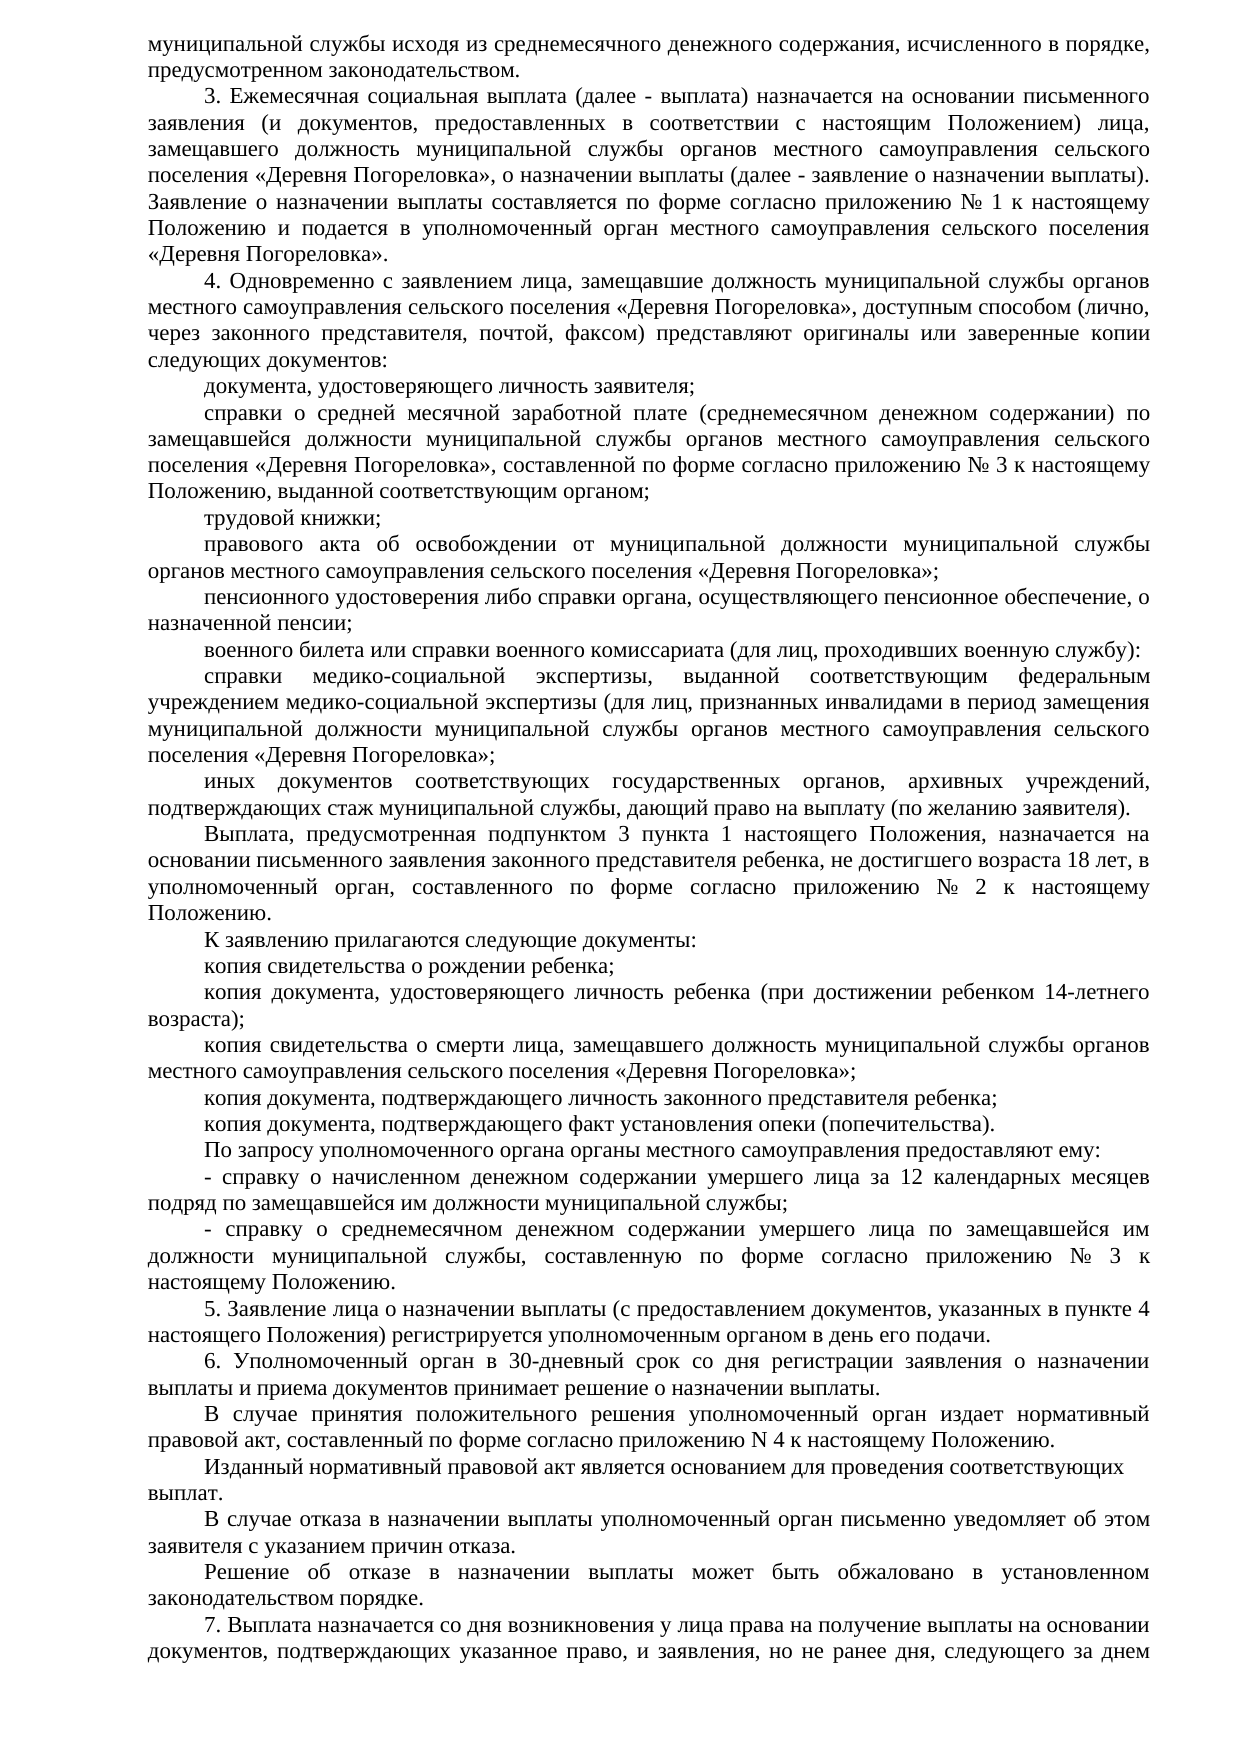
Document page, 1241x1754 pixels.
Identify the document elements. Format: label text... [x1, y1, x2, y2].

text 6. Уполномоченный орган в 30-дневный срок со дня регистрации заявления о назначении выплаты и приема документов принимает решение о назначении выплаты. [148, 1347, 1152, 1400]
text Изданный нормативный правовой акт является основанием для проведения соответствующих выплат. [148, 1453, 1152, 1505]
text К заявлению прилагаются следующие документы: [148, 926, 1152, 952]
text В случае отказа в назначении выплаты уполномоченный орган письменно уведомляет об этом заявителя с указанием причин отказа. [148, 1505, 1152, 1558]
text правового акта об освобождении от муниципальной должности муниципальной службы органов местного самоуправления сельского поселения «Деревня Погореловка»; [148, 530, 1152, 583]
text трудовой книжки; [148, 504, 1152, 530]
text копия свидетельства о смерти лица, замещавшего должность муниципальной службы органов местного самоуправления сельского поселения «Деревня Погореловка»; [148, 1031, 1152, 1084]
text - справку о начисленном денежном содержании умершего лица за 12 календарных месяцев подряд по замещавшейся им должности муниципальной службы; [148, 1163, 1152, 1216]
text справки о средней месячной заработной плате (среднемесячном денежном содержании) по замещавшейся должности муниципальной службы органов местного самоуправления сельского поселения «Деревня Погореловка», составленной по форме согласно приложению № 3 к настоящему Положению, выданной соответствующим органом; [148, 398, 1152, 504]
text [148, 1611, 1152, 1663]
text военного билета или справки военного комиссариата (для лиц, проходивших военную службу): [148, 636, 1152, 662]
text пенсионного удостоверения либо справки органа, осуществляющего пенсионное обеспечение, о назначенной пенсии; [148, 583, 1152, 636]
text справки медико-социальной экспертизы, выданной соответствующим федеральным учреждением медико-социальной экспертизы (для лиц, признанных инвалидами в период замещения муниципальной должности муниципальной службы органов местного самоуправления сельского поселения «Деревня Погореловка»; [148, 662, 1152, 767]
text - справку о среднемесячном денежном содержании умершего лица по замещавшейся им должности муниципальной службы, составленную по форме согласно приложению № 3 к настоящему Положению. [148, 1216, 1152, 1294]
text 3. Ежемесячная социальная выплата (далее - выплата) назначается на основании письменного заявления (и документов, предоставленных в соответствии с настоящим Положением) лица, замещавшего должность муниципальной службы органов местного самоуправления сельского поселения «Деревня Погореловка», о назначении выплаты (далее - заявление о назначении выплаты). Заявление о назначении выплаты составляется по форме согласно приложению № 1 к настоящему Положению и подается в уполномоченный орган местного самоуправления сельского поселения «Деревня Погореловка». [148, 82, 1152, 267]
text 4. Одновременно с заявлением лица, замещавшие должность муниципальной службы органов местного самоуправления сельского поселения «Деревня Погореловка», доступным способом (лично, через законного представителя, почтой, факсом) представляют оригиналы или заверенные копии следующих документов: [148, 267, 1152, 372]
text В случае принятия положительного решения уполномоченный орган издает нормативный правовой акт, составленный по форме согласно приложению N 4 к настоящему Положению. [148, 1400, 1152, 1453]
text копия свидетельства о рождении ребенка; [148, 952, 1152, 978]
text Выплата, предусмотренная подпунктом 3 пункта 1 настоящего Положения, назначается на основании письменного заявления законного представителя ребенка, не достигшего возраста 18 лет, в уполномоченный орган, составленного по форме согласно приложению № 2 к настоящему Положению. [148, 820, 1152, 926]
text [148, 29, 1152, 82]
text 5. Заявление лица о назначении выплаты (с предоставлением документов, указанных в пункте 4 настоящего Положения) регистрируется уполномоченным органом в день его подачи. [148, 1294, 1152, 1347]
text документа, удостоверяющего личность заявителя; [148, 372, 1152, 398]
text иных документов соответствующих государственных органов, архивных учреждений, подтверждающих стаж муниципальной службы, дающий право на выплату (по желанию заявителя). [148, 767, 1152, 820]
text Решение об отказе в назначении выплаты может быть обжаловано в установленном законодательством порядке. [148, 1558, 1152, 1611]
text копия документа, удостоверяющего личность ребенка (при достижении ребенком 14-летнего возраста); [148, 978, 1152, 1031]
text По запросу уполномоченного органа органы местного самоуправления предоставляют ему: [148, 1136, 1152, 1163]
text копия документа, подтверждающего факт установления опеки (попечительства). [148, 1110, 1152, 1136]
text копия документа, подтверждающего личность законного представителя ребенка; [148, 1084, 1152, 1110]
